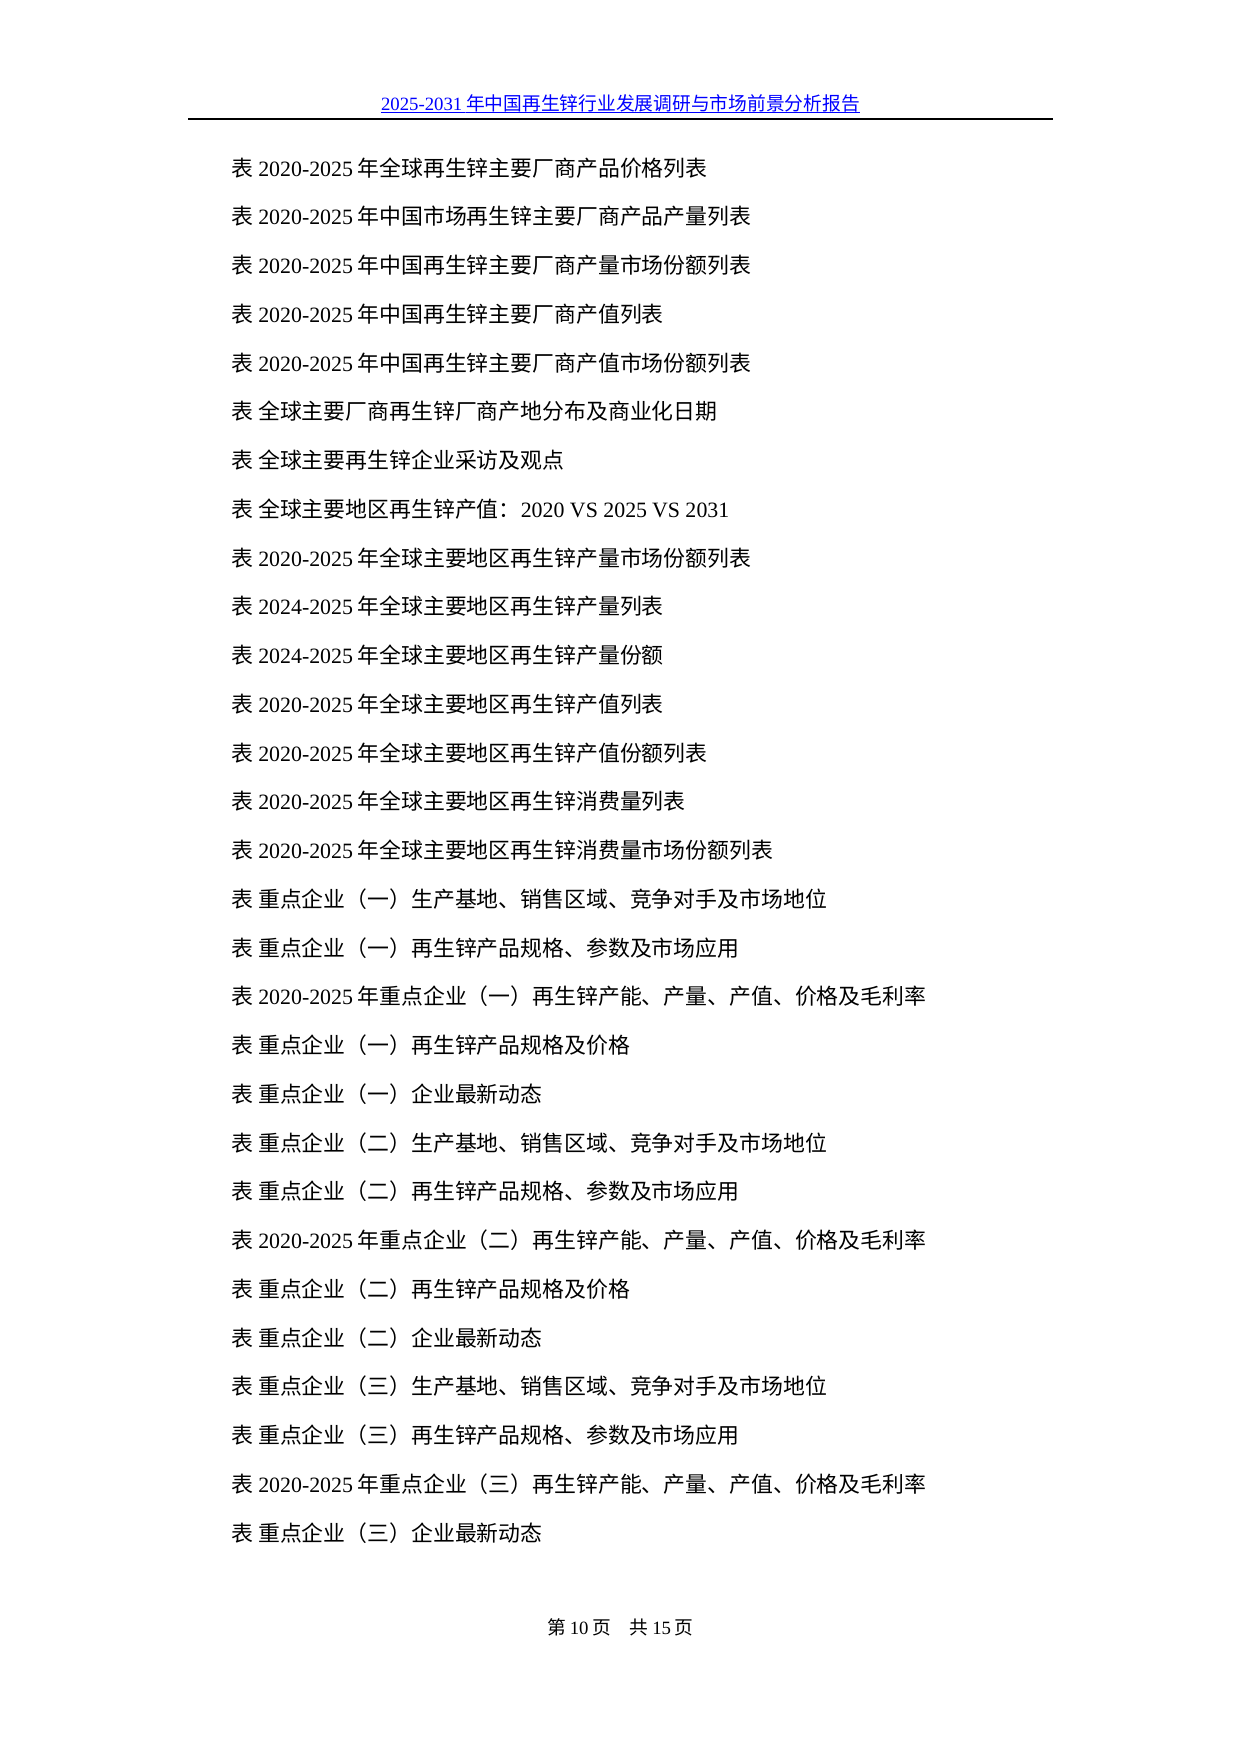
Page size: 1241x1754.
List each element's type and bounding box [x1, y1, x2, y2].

text [187, 150, 1053, 1548]
